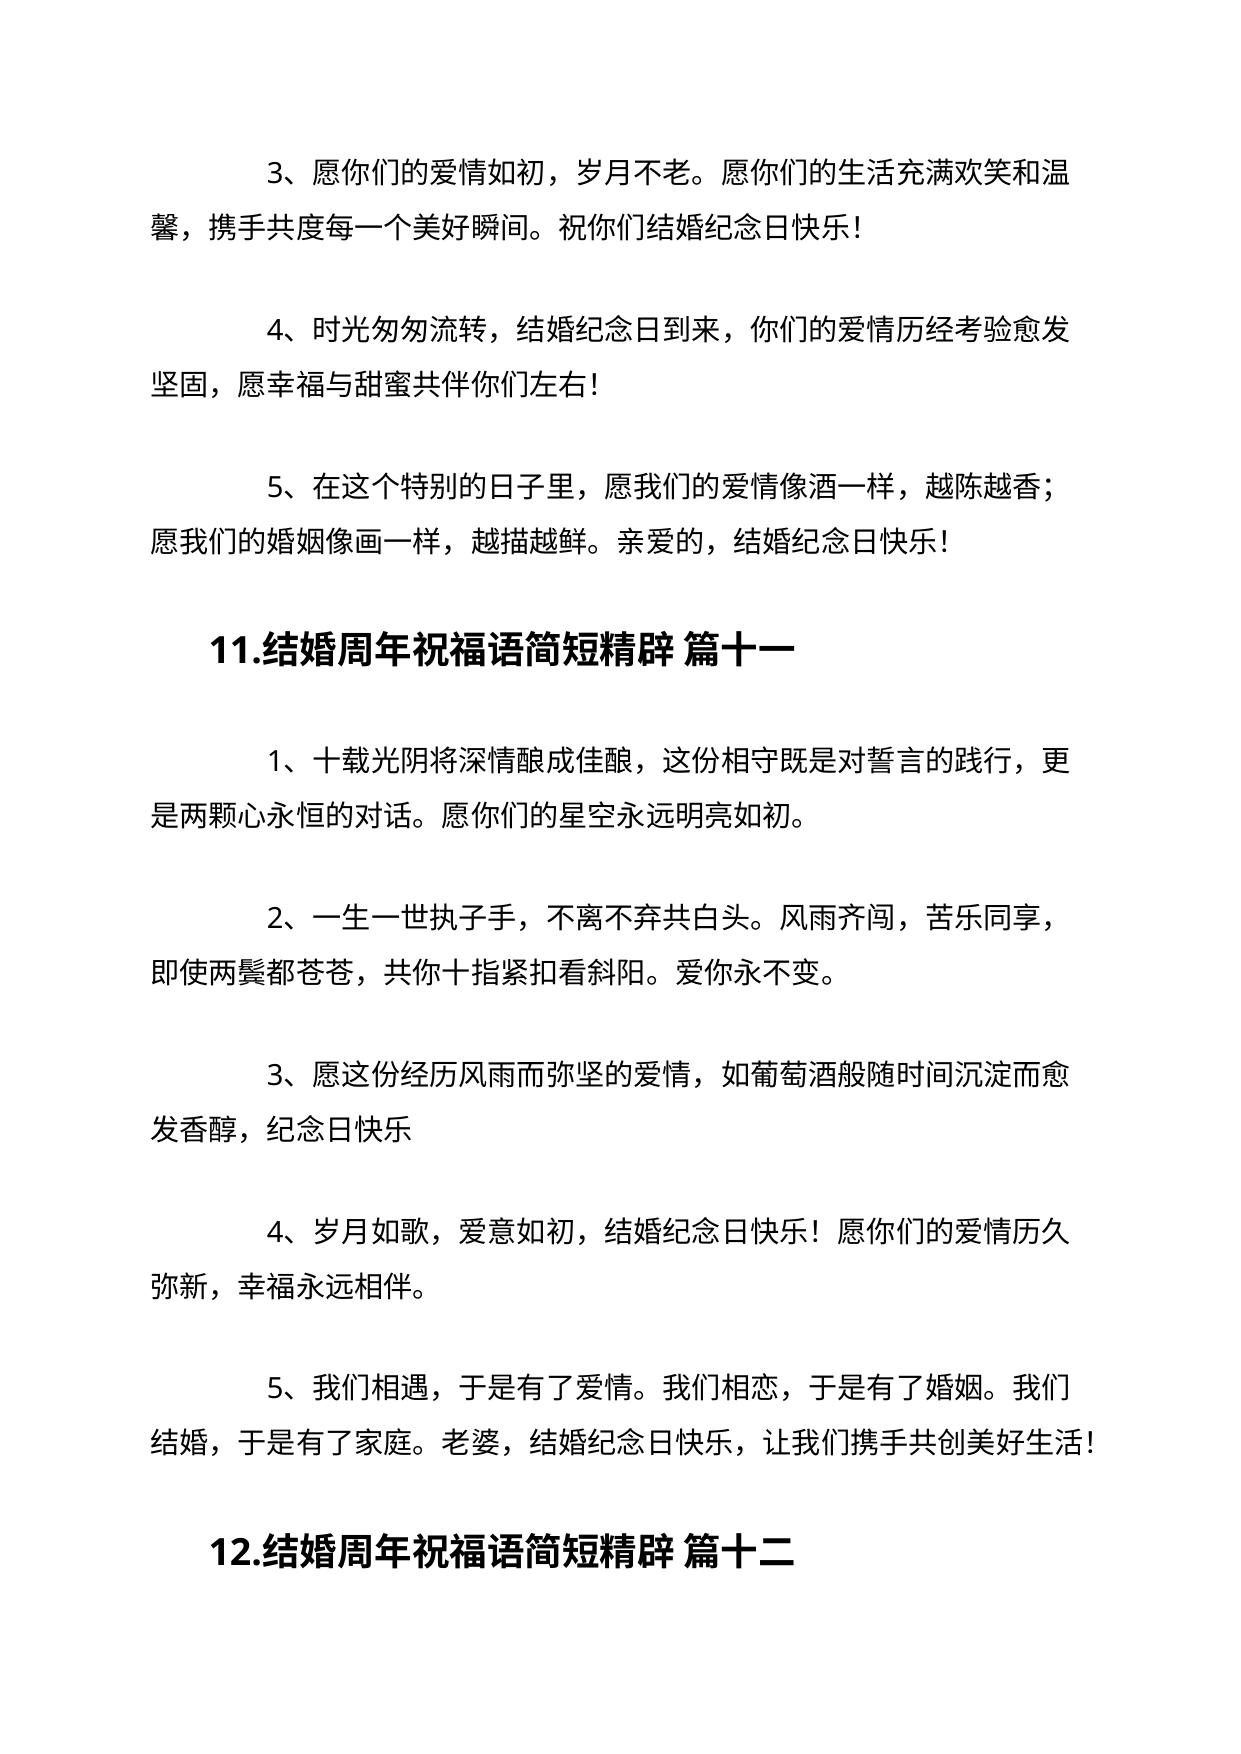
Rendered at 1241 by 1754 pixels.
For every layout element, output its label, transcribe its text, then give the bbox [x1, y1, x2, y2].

text 5、我们相遇，于是有了爱情。我们相恋，于是有了婚姻。我们结婚，于是有了家庭。老婆，结婚纪念日快乐，让我们携手共创美好生活！ [150, 1365, 1090, 1462]
text 3、愿你们的爱情如初，岁月不老。愿你们的生活充满欢笑和温馨，携手共度每一个美好瞬间。祝你们结婚纪念日快乐！ [150, 150, 1090, 247]
text 2、一生一世执子手，不离不弃共白头。风雨齐闯，苦乐同享，即使两鬓都苍苍，共你十指紧扣看斜阳。爱你永不变。 [150, 895, 1090, 992]
text 3、愿这份经历风雨而弥坚的爱情，如葡萄酒般随时间沉淀而愈发香醇，纪念日快乐 [150, 1051, 1090, 1149]
text 1、十载光阴将深情酿成佳酿，这份相守既是对誓言的践行，更是两颗心永恒的对话。愿你们的星空永远明亮如初。 [150, 738, 1090, 835]
text 11.结婚周年祝福语简短精辟 篇十一 [150, 620, 1090, 675]
text 4、岁月如歌，爱意如初，结婚纪念日快乐！愿你们的爱情历久弥新，幸福永远相伴。 [150, 1208, 1090, 1306]
text 12.结婚周年祝福语简短精辟 篇十二 [150, 1522, 1090, 1576]
text 4、时光匆匆流转，结婚纪念日到来，你们的爱情历经考验愈发坚固，愿幸福与甜蜜共伴你们左右！ [150, 307, 1090, 404]
text 5、在这个特别的日子里，愿我们的爱情像酒一样，越陈越香；愿我们的婚姻像画一样，越描越鲜。亲爱的，结婚纪念日快乐！ [150, 463, 1090, 561]
